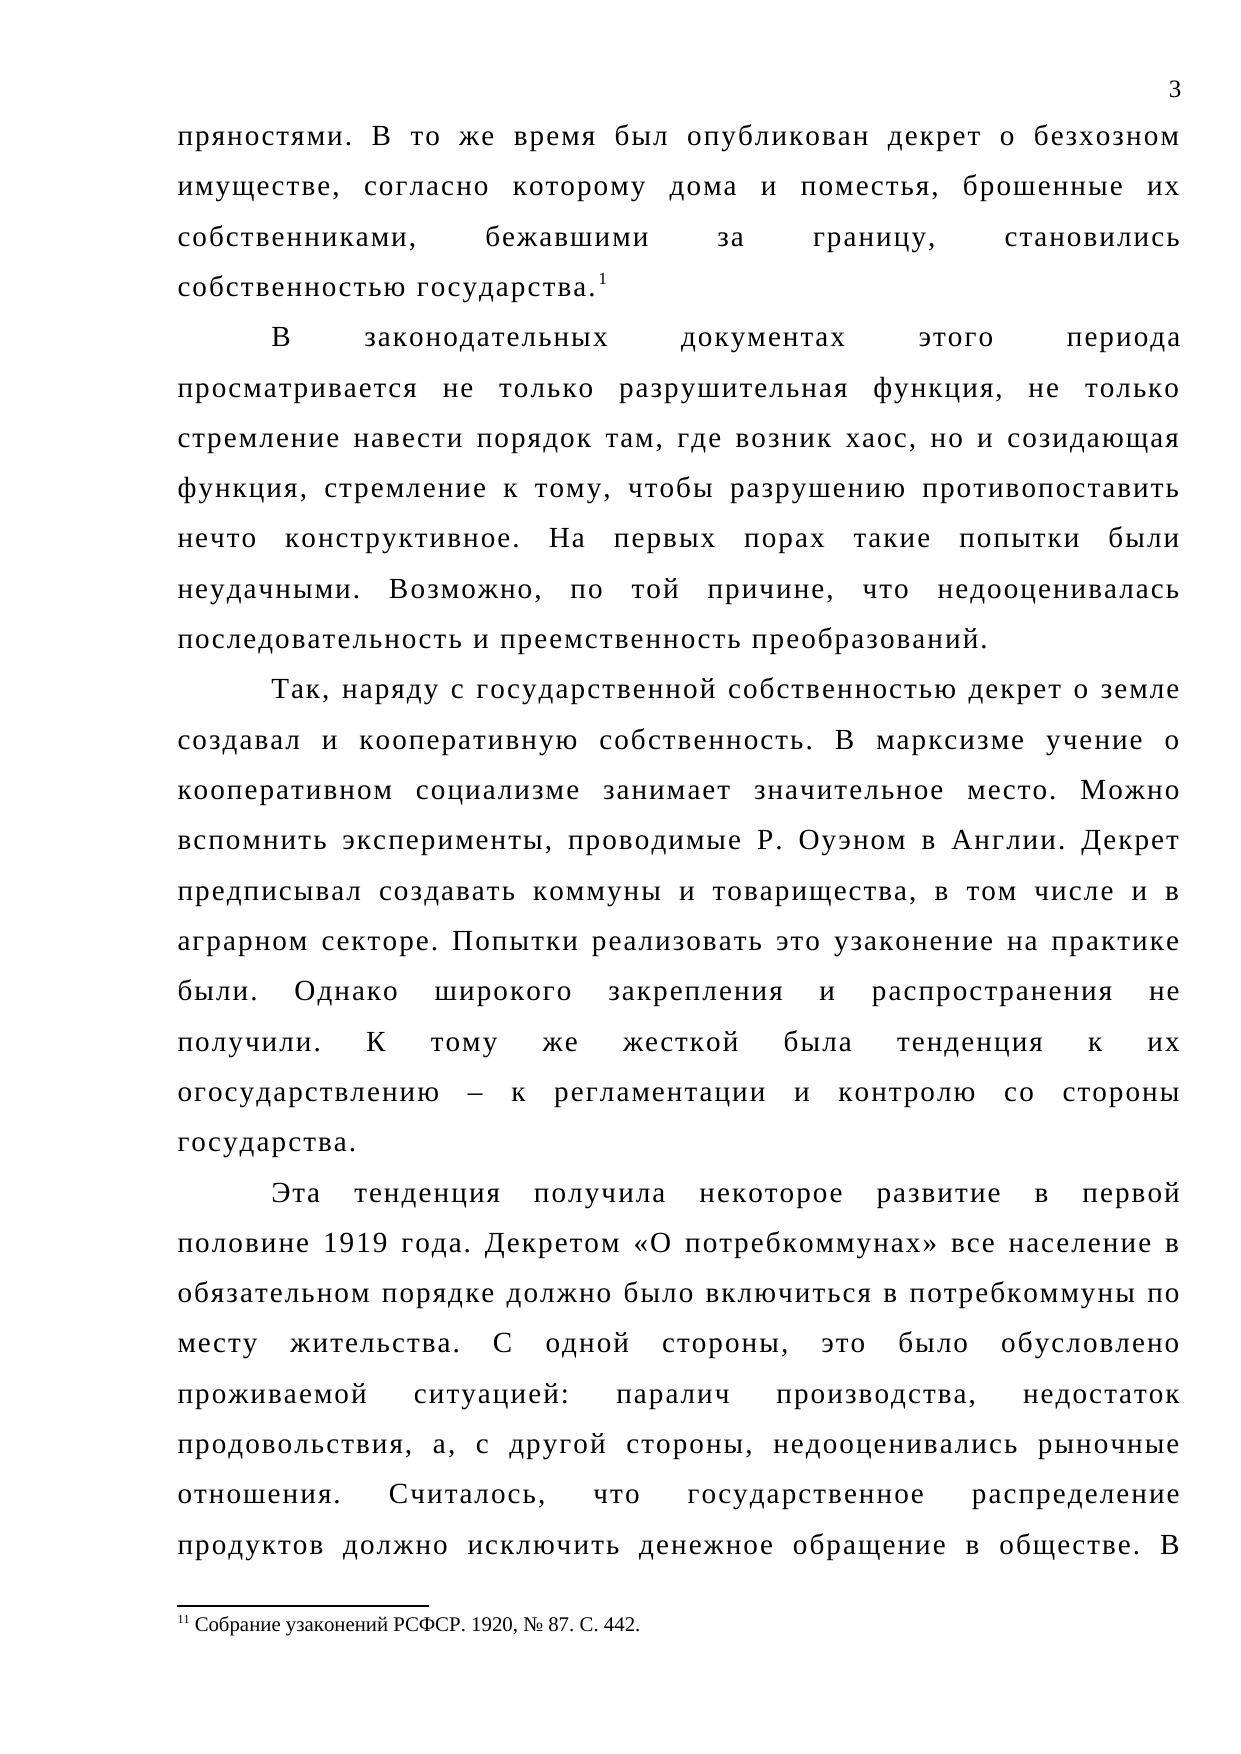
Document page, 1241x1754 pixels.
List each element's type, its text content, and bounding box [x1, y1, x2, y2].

text В законодательных документах этого периода просматривается не только разрушительная функция, не только стремление навести порядок там, где возник хаос, но и созидающая функция, стремление к тому, чтобы разрушению противопоставить нечто конструктивное. На первых порах такие попытки были неудачными. Возможно, по той причине, что недооценивалась последовательность и преемственность преобразований. [177, 319, 1181, 655]
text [177, 1175, 1181, 1560]
text Так, наряду с государственной собственностью декрет о земле создавал и кооперативную собственность. В марксизме учение о кооперативном социализме занимает значительное место. Можно вспомнить эксперименты, проводимые Р. Оуэном в Англии. Декрет предписывал создавать коммуны и товарищества, в том числе и в аграрном секторе. Попытки реализовать это узаконение на практике были. Однако широкого закрепления и распространения не получили. К тому же жесткой была тенденция к их огосударствлению – к регламентации и контролю со стороны государства. [177, 672, 1181, 1158]
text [177, 118, 1181, 303]
